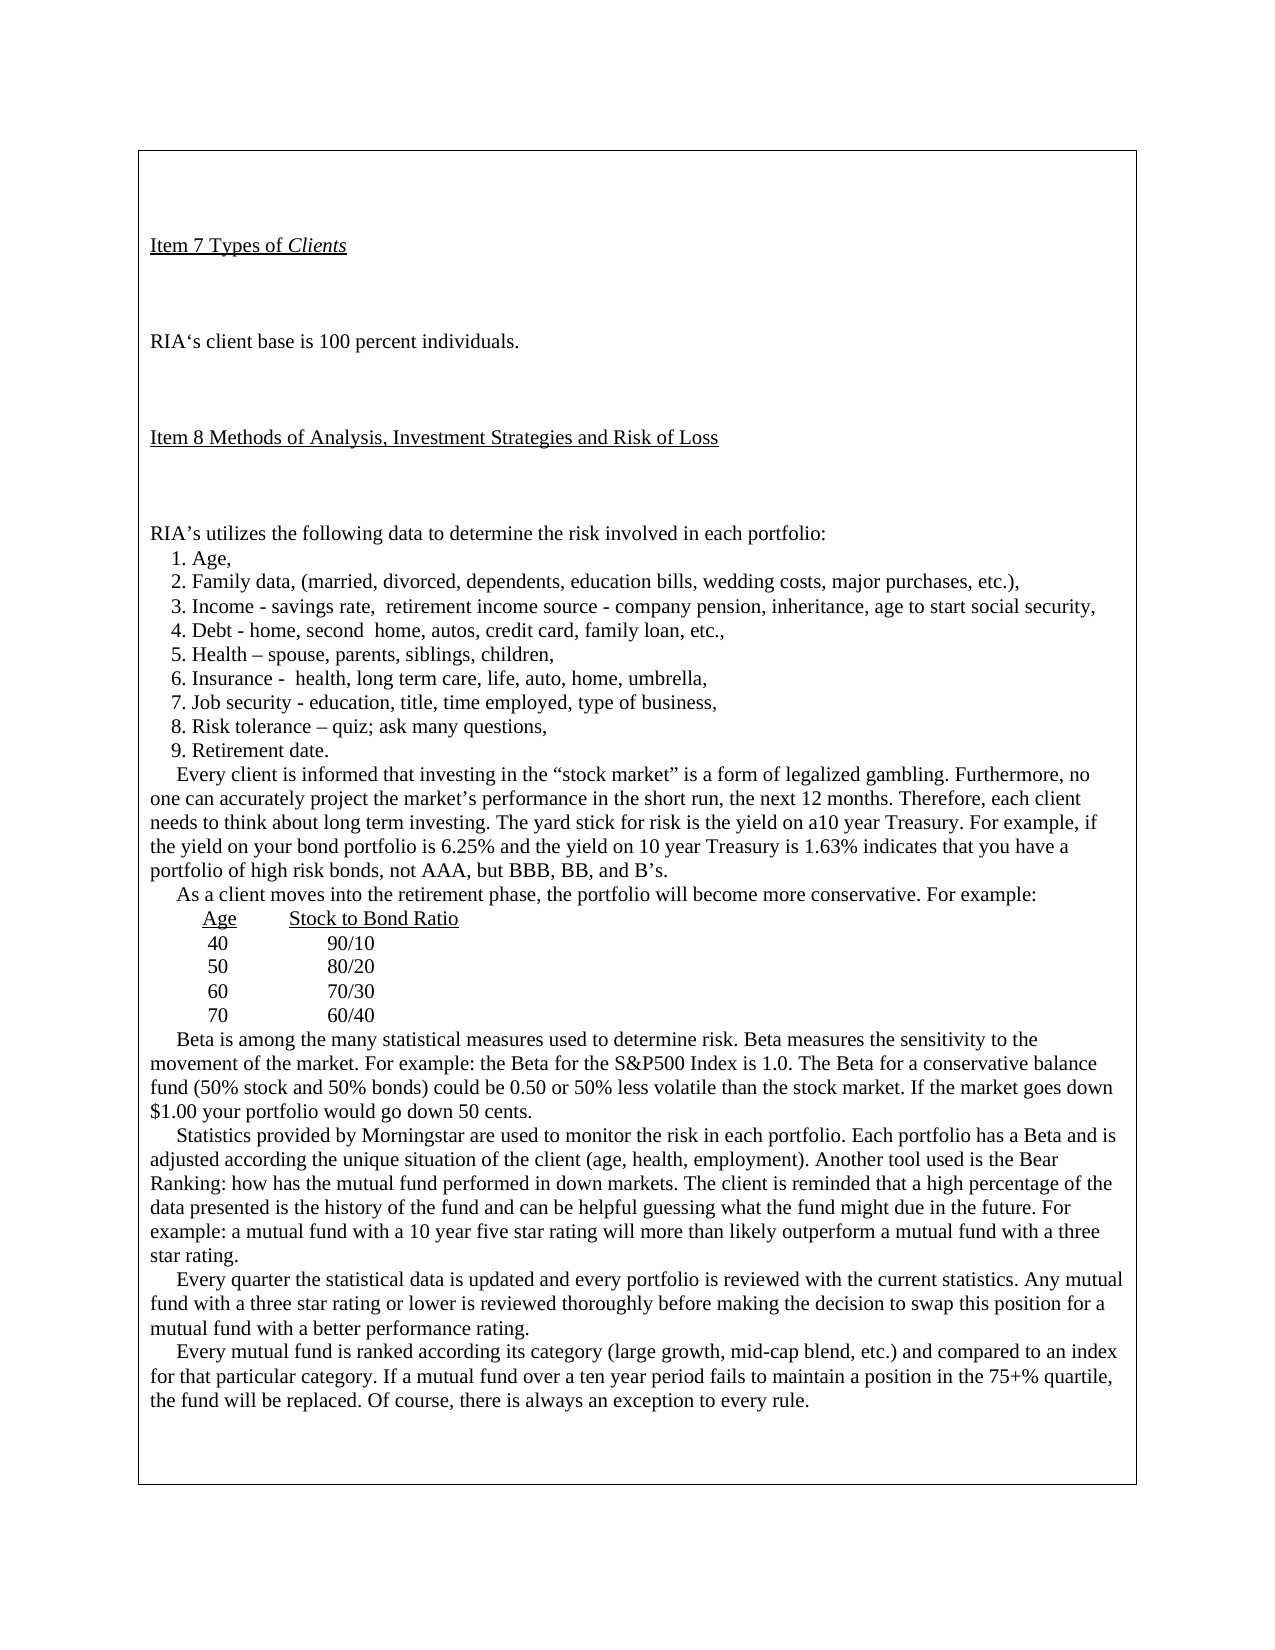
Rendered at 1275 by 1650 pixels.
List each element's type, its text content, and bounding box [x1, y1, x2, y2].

table_header Item 7 Types of Clients RIA‘s client base is 100 percent individuals. Item 8 Methods of Analysis, Investment Strategies and Risk of Loss RIA’s utilizes the following data to determine the risk involved in each portfolio: 1. Age, 2. Family data, (married, divorced, dependents, education bills, wedding costs, major purchases, etc.), 3. Income - savings rate, retirement income source - company pension, inheritance, age to start social security, 4. Debt - home, second home, autos, credit card, family loan, etc., 5. Health – spouse, parents, siblings, children, 6. Insurance - health, long term care, life, auto, home, umbrella, 7. Job security - education, title, time employed, type of business, 8. Risk tolerance – quiz; ask many questions, 9. Retirement date. Every client is informed that investing in the “stock market” is a form of legalized gambling. Furthermore, no one can accurately project the market’s performance in the short run, the next 12 months. Therefore, each client needs to think about long term investing. The yard stick for risk is the yield on a10 year Treasury. For example, if the yield on your bond portfolio is 6.25% and the yield on 10 year Treasury is 1.63% indicates that you have a portfolio of high risk bonds, not AAA, but BBB, BB, and B’s. As a client moves into the retirement phase, the portfolio will become more conservative. For example: Age Stock to Bond Ratio 40 90/10 50 80/20 60 70/30 70 60/40 Beta is among the many statistical measures used to determine risk. Beta measures the sensitivity to the movement of the market. For example: the Beta for the S&P500 Index is 1.0. The Beta for a conservative balance fund (50% stock and 50% bonds) could be 0.50 or 50% less volatile than the stock market. If the market goes down $1.00 your portfolio would go down 50 cents. Statistics provided by Morningstar are used to monitor the risk in each portfolio. Each portfolio has a Beta and is adjusted according the unique situation of the client (age, health, employment). Another tool used is the Bear Ranking: how has the mutual fund performed in down markets. The client is reminded that a high percentage of the data presented is the history of the fund and can be helpful guessing what the fund might due in the future. For example: a mutual fund with a 10 year five star rating will more than likely outperform a mutual fund with a three star rating. Every quarter the statistical data is updated and every portfolio is reviewed with the current statistics. Any mutual fund with a three star rating or lower is reviewed thoroughly before making the decision to swap this position for a mutual fund with a better performance rating. Every mutual fund is ranked according its category (large growth, mid-cap blend, etc.) and compared to an index for that particular category. If a mutual fund over a ten year period fails to maintain a position in the 75+% quartile, the fund will be replaced. Of course, there is always an exception to every rule. [139, 151, 1136, 1484]
